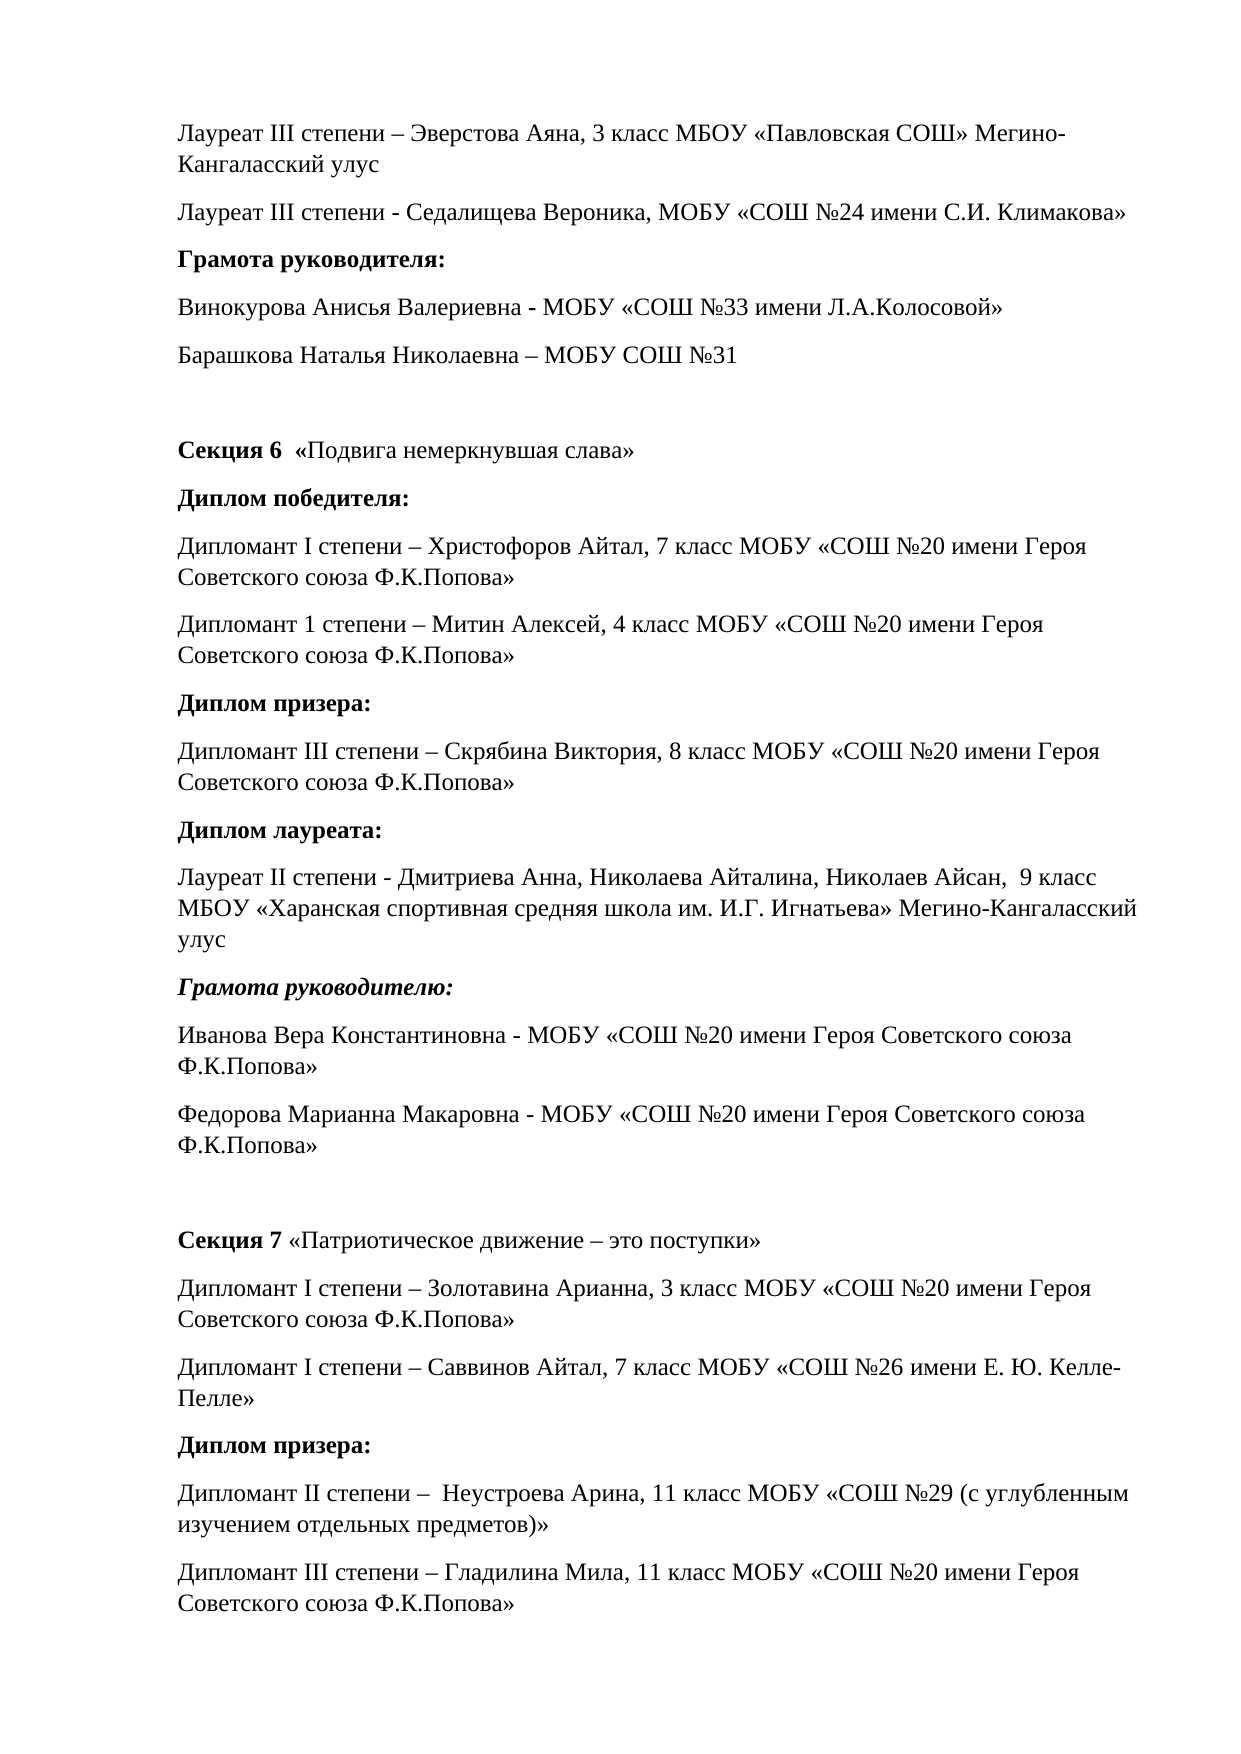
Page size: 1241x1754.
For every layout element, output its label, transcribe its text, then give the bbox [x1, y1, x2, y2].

text Секция 7 «Патриотическое движение – это поступки» [177, 1225, 1152, 1254]
text Иванова Вера Константиновна - МОБУ «СОШ №20 имени Героя Советского союза Ф.К.Попова» [177, 1020, 1152, 1080]
text Барашкова Наталья Николаевна – МОБУ СОШ №31 [177, 340, 1152, 369]
text Лауреат III степени - Седалищева Вероника, МОБУ «СОШ №24 имени С.И. Климакова» [177, 197, 1152, 226]
text Дипломант I степени – Саввинов Айтал, 7 класс МОБУ «СОШ №26 имени Е. Ю. Келле-Пелле» [177, 1352, 1152, 1411]
text Дипломант I степени – Золотавина Арианна, 3 класс МОБУ «СОШ №20 имени Героя Советского союза Ф.К.Попова» [177, 1273, 1152, 1333]
text Дипломант II степени – Неустроева Арина, 11 класс МОБУ «СОШ №29 (с углубленным изучением отдельных предметов)» [177, 1478, 1152, 1538]
text Диплом призера: [177, 688, 1152, 717]
text Диплом победителя: [177, 483, 1152, 512]
text Винокурова Анисья Валериевна - МОБУ «СОШ №33 имени Л.А.Колосовой» [177, 292, 1152, 321]
text Дипломант 1 степени – Митин Алексей, 4 класс МОБУ «СОШ №20 имени Героя Советского союза Ф.К.Попова» [177, 609, 1152, 669]
text Дипломант III степени – Скрябина Виктория, 8 класс МОБУ «СОШ №20 имени Героя Советского союза Ф.К.Попова» [177, 736, 1152, 796]
text Лауреат III степени – Эверстова Аяна, 3 класс МБОУ «Павловская СОШ» Мегино-Кангаласский улус [177, 118, 1152, 178]
text Дипломант I степени – Христофоров Айтал, 7 класс МОБУ «СОШ №20 имени Героя Советского союза Ф.К.Попова» [177, 531, 1152, 591]
text Грамота руководителю: [177, 972, 1152, 1001]
text Диплом призера: [177, 1430, 1152, 1459]
text Дипломант III степени – Гладилина Мила, 11 класс МОБУ «СОШ №20 имени Героя Советского союза Ф.К.Попова» [177, 1557, 1152, 1617]
text Федорова Марианна Макаровна - МОБУ «СОШ №20 имени Героя Советского союза Ф.К.Попова» [177, 1099, 1152, 1158]
text Секция 6 «Подвига немеркнувшая слава» [177, 435, 1152, 464]
text Грамота руководителя: [177, 244, 1152, 273]
text Лауреат II степени - Дмитриева Анна, Николаева Айталина, Николаев Айсан, 9 класс МБОУ «Харанская спортивная средняя школа им. И.Г. Игнатьева» Мегино-Кангаласский улус [177, 862, 1152, 953]
text Диплом лауреата: [177, 815, 1152, 843]
